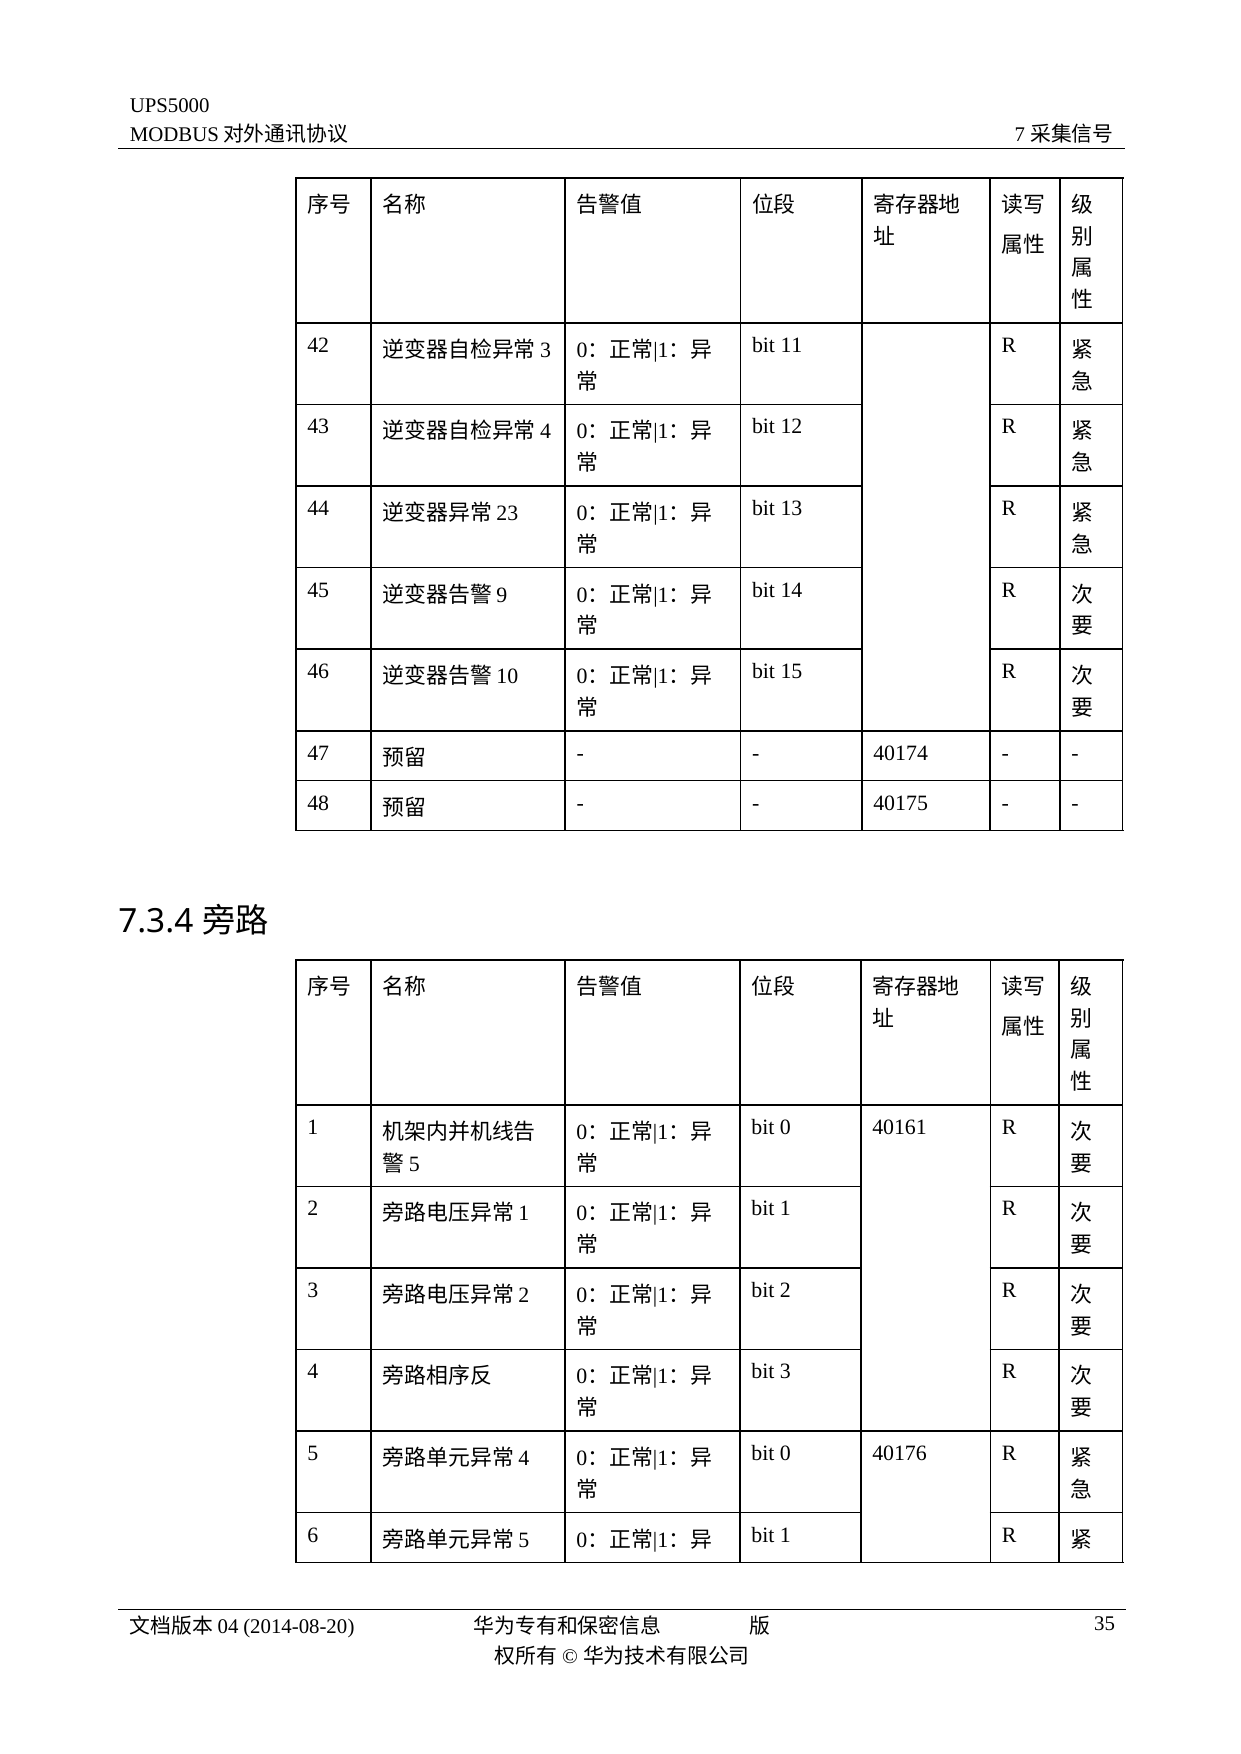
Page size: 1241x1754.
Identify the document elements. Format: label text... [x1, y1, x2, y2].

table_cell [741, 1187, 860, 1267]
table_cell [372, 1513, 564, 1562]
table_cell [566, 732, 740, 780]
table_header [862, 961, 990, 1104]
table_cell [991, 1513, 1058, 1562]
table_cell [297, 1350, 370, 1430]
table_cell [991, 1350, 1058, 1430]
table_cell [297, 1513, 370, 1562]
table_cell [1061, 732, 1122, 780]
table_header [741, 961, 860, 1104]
table_cell bit 11 [741, 324, 861, 404]
table_cell 46 [297, 650, 370, 730]
table_header 寄存器地址 [863, 179, 989, 322]
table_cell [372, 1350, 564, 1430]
table_cell 紧急 [1061, 487, 1122, 567]
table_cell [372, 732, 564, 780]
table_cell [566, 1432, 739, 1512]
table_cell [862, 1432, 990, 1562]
table_cell R [991, 568, 1059, 648]
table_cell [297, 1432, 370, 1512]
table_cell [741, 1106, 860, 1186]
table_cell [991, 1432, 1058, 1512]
table_header 告警值 [566, 179, 740, 322]
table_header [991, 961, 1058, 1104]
table_header 序号 [297, 179, 370, 322]
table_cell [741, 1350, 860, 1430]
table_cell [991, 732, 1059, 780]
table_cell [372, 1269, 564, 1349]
table_cell bit 15 [741, 650, 861, 730]
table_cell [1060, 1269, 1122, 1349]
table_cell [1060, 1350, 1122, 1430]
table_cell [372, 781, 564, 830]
table_cell 紧急 [1061, 324, 1122, 404]
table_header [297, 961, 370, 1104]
table_cell 次要 [1061, 568, 1122, 648]
table_cell 逆变器自检异常4 [372, 405, 564, 485]
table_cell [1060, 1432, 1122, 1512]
table_cell 逆变器自检异常3 [372, 324, 564, 404]
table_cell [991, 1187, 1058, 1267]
table_cell 紧急 [1061, 405, 1122, 485]
table_header 名称 [372, 179, 564, 322]
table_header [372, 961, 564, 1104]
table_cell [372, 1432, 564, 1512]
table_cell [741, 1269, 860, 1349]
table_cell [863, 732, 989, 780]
table_cell 0：正常|1：异常 [566, 405, 740, 485]
table_header 级别属性 [1061, 179, 1122, 322]
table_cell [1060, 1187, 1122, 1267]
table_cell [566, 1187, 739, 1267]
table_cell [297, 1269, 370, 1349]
table_cell R [991, 324, 1059, 404]
table_cell bit 13 [741, 487, 861, 567]
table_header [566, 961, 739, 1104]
table_cell 0：正常|1：异常 [566, 487, 740, 567]
table_cell 44 [297, 487, 370, 567]
table_cell 45 [297, 568, 370, 648]
table_cell R [991, 487, 1059, 567]
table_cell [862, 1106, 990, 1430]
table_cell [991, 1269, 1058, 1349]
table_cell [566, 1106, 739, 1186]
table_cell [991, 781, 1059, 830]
table_cell 0：正常|1：异常 [566, 650, 740, 730]
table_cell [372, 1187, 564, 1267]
table_cell 0：正常|1：异常 [566, 324, 740, 404]
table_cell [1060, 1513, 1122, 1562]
table_cell 次要 [1061, 650, 1122, 730]
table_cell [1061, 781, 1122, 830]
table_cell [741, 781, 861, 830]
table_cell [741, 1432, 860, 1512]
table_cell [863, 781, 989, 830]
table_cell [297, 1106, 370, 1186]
table_cell 47 [297, 732, 370, 780]
table_header 位段 [741, 179, 861, 322]
table_cell R [991, 405, 1059, 485]
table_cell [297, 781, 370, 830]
subtitle 旁路 [118, 894, 1122, 942]
table_header 读写 属性 [991, 179, 1059, 322]
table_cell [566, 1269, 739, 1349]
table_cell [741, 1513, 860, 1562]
table_cell bit 14 [741, 568, 861, 648]
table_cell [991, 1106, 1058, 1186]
table_cell 逆变器告警10 [372, 650, 564, 730]
table_cell 逆变器异常23 [372, 487, 564, 567]
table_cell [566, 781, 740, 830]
table_cell 0：正常|1：异常 [566, 568, 740, 648]
table_cell R [991, 650, 1059, 730]
table_cell 42 [297, 324, 370, 404]
table_cell 逆变器告警9 [372, 568, 564, 648]
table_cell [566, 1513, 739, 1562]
table_cell bit 12 [741, 405, 861, 485]
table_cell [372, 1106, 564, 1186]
table_cell 43 [297, 405, 370, 485]
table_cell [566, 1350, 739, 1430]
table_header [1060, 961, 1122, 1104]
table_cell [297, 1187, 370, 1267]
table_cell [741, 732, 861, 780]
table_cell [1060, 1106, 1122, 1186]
